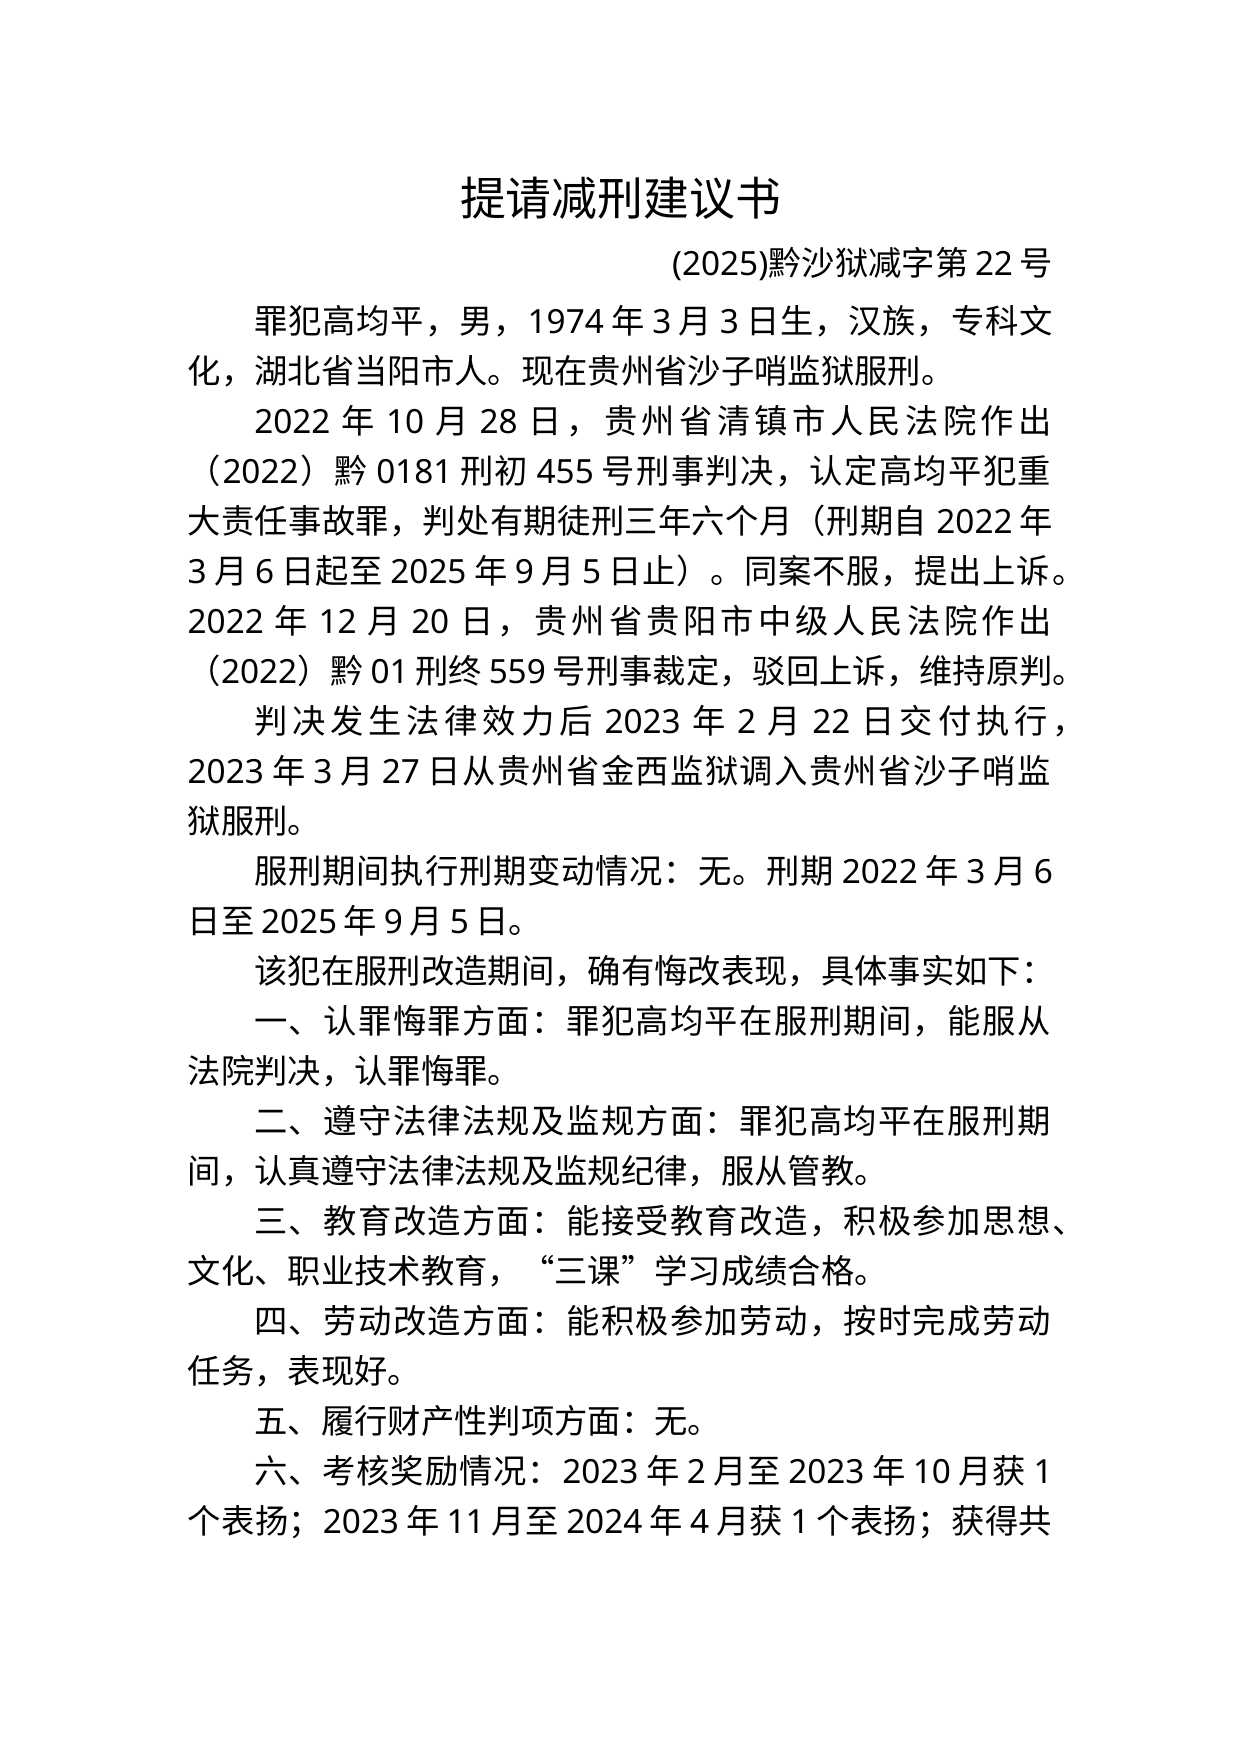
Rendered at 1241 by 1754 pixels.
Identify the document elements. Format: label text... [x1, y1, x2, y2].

text 五、履行财产性判项方面：无。 [187, 1393, 1053, 1443]
text 一、认罪悔罪方面：罪犯高均平在服刑期间，能服从法院判决，认罪悔罪。 [187, 993, 1053, 1093]
text 罪犯高均平，男，1974年3月3日生，汉族，专科文化，湖北省当阳市人。现在贵州省沙子哨监狱服刑。 [187, 293, 1053, 393]
text 判决发生法律效力后2023年2月22日交付执行，2023年3月27日从贵州省金西监狱调入贵州省沙子哨监狱服刑。 [187, 693, 1053, 843]
text (2025)黔沙狱减字第22号 [187, 228, 1053, 293]
text 二、遵守法律法规及监规方面：罪犯高均平在服刑期间，认真遵守法律法规及监规纪律，服从管教。 [187, 1093, 1053, 1193]
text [187, 1443, 1053, 1543]
text 服刑期间执行刑期变动情况：无。刑期2022年3月6日至2025年9月5日。 [187, 843, 1053, 943]
text 提请减刑建议书 [187, 162, 1053, 228]
text 四、劳动改造方面：能积极参加劳动，按时完成劳动任务，表现好。 [187, 1293, 1053, 1393]
text 三、教育改造方面：能接受教育改造，积极参加思想、文化、职业技术教育，“三课”学习成绩合格。 [187, 1193, 1053, 1293]
text 2022年10月28日，贵州省清镇市人民法院作出（2022）黔0181刑初455号刑事判决，认定高均平犯重大责任事故罪，判处有期徒刑三年六个月（刑期自2022年3月6日起至2025年9月5日止）。同案不服，提出上诉。2022年12月20日，贵州省贵阳市中级人民法院作出（2022）黔01刑终559号刑事裁定，驳回上诉，维持原判。 [187, 393, 1053, 693]
text 该犯在服刑改造期间，确有悔改表现，具体事实如下： [187, 943, 1053, 993]
